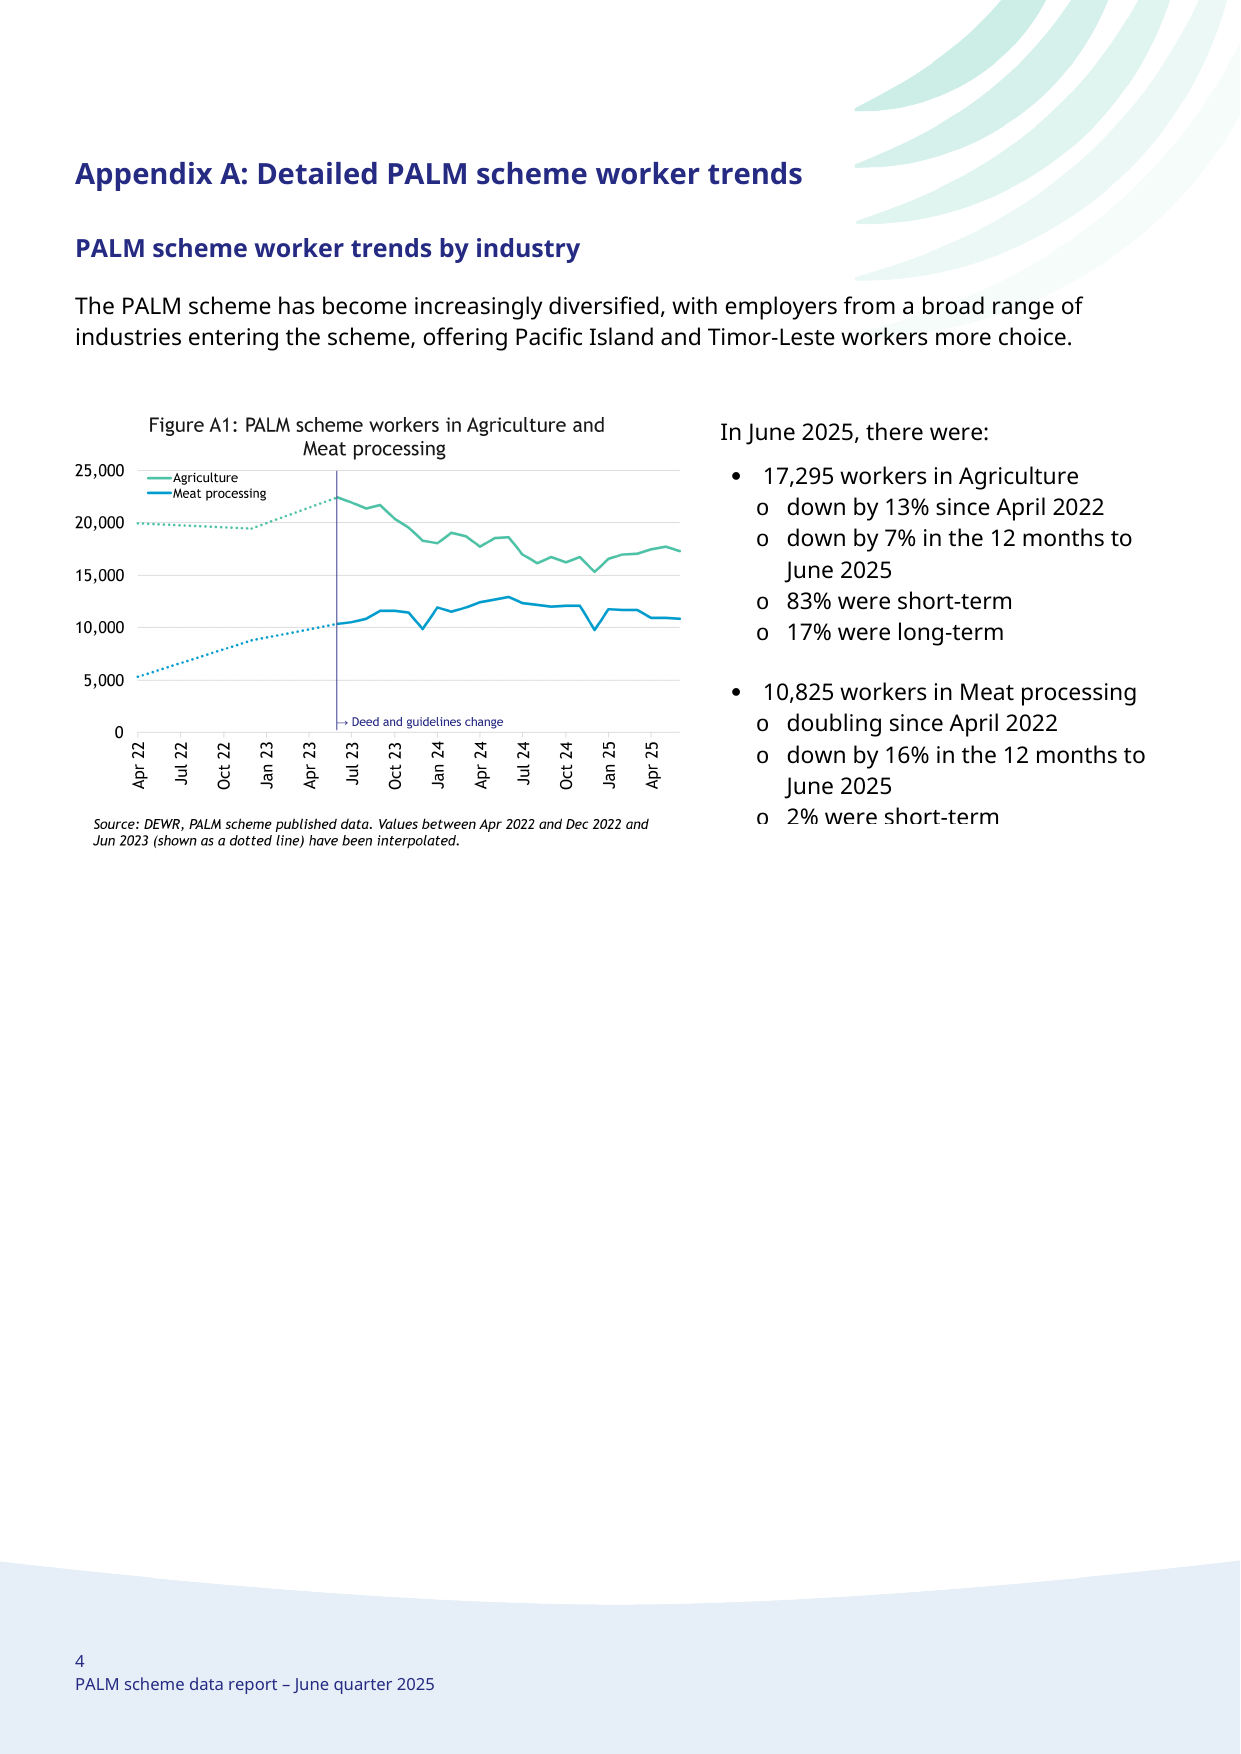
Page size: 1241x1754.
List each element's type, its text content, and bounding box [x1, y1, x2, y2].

picture [0, 0, 1241, 1754]
subtitle PALM scheme worker trends by industry [75, 231, 1165, 265]
text The PALM scheme has become increasingly diversified, with employers from a broad range of industries entering the scheme, offering Pacific Island and Timor-Leste workers more choice. [75, 290, 1165, 352]
subtitle Appendix A: Detailed PALM scheme worker trends [75, 153, 1165, 193]
